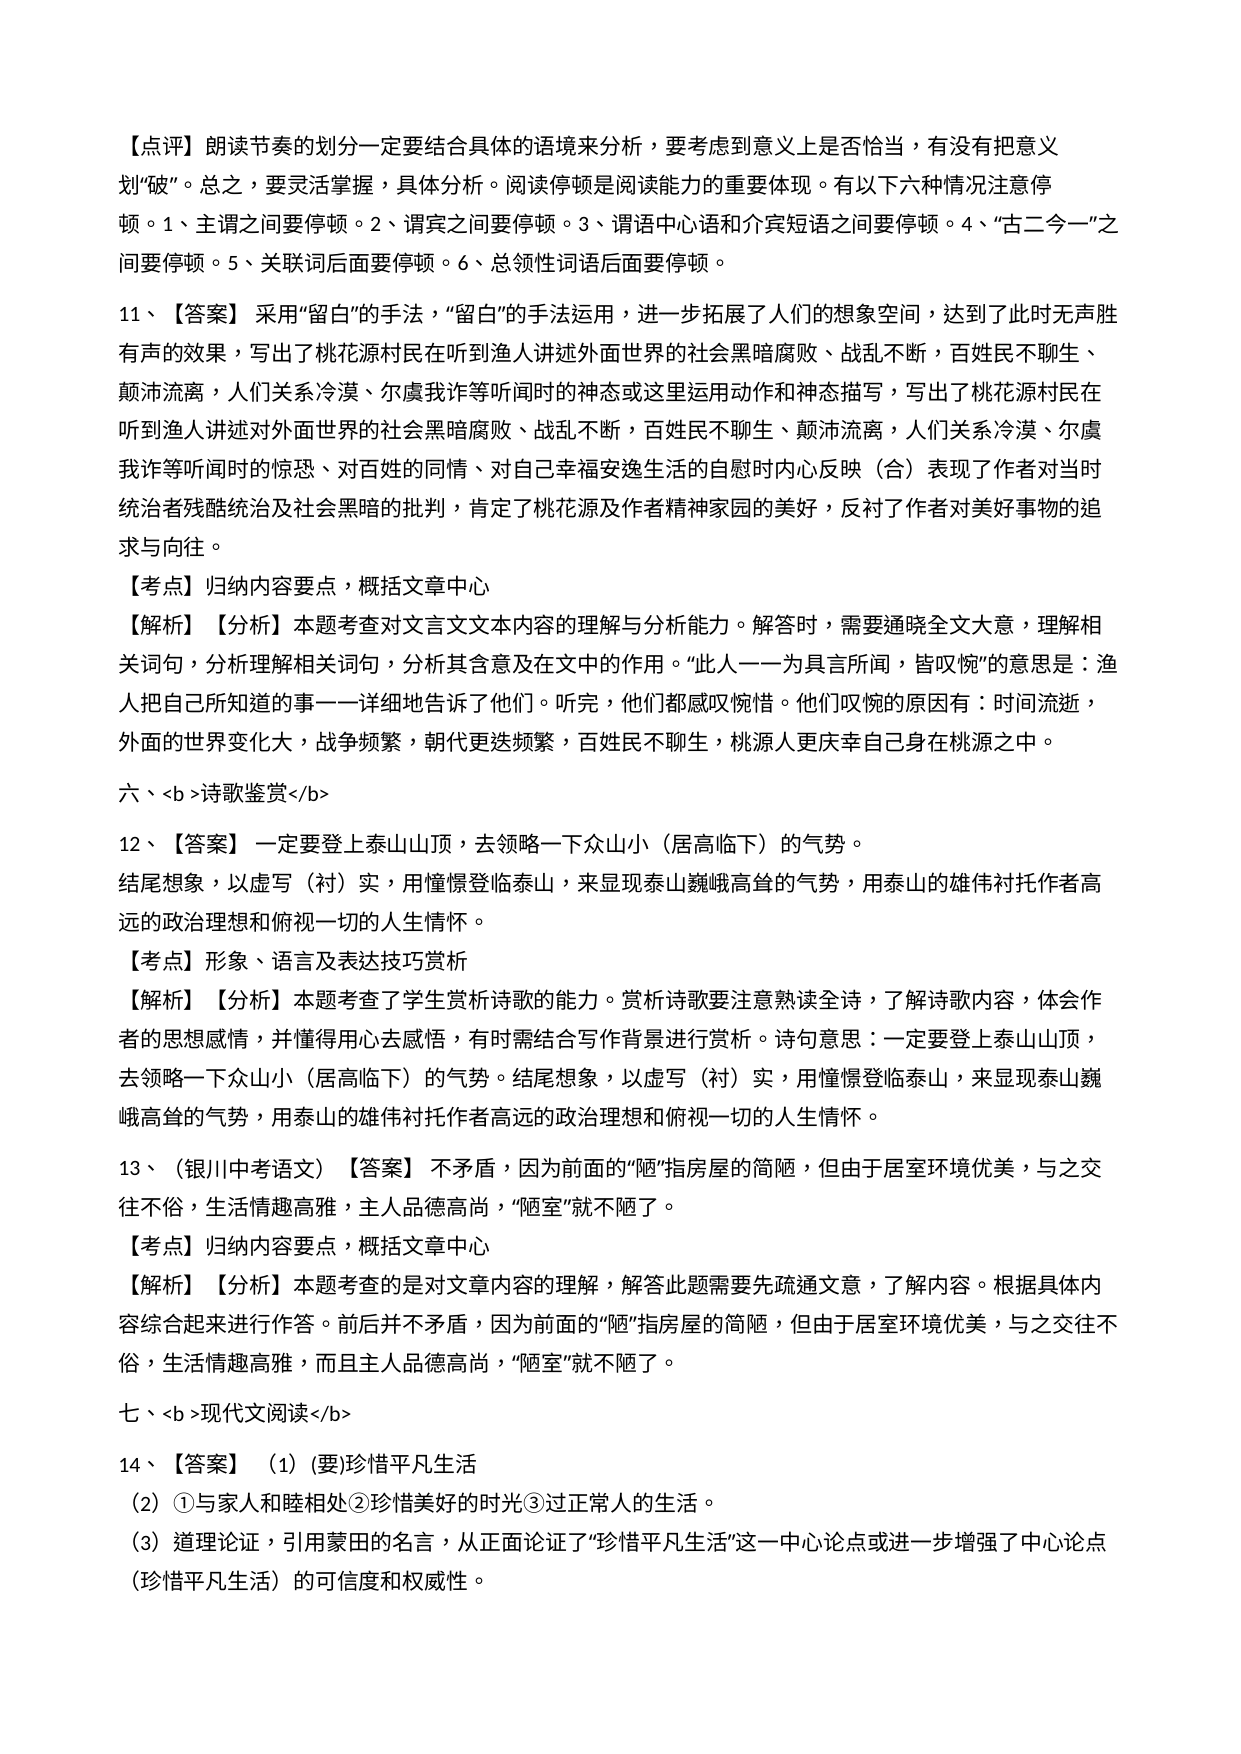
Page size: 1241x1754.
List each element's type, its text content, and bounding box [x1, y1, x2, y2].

text 13、（银川中考语文）【答案】 不矛盾，因为前面的“陋”指房屋的简陋，但由于居室环境优美，与之交往不俗，生活情趣高雅，主人品德高尚，“陋室”就不陋了。 【考点】归纳内容要点，概括文章中心 【解析】【分析】本题考查的是对文章内容的理解，解答此题需要先疏通文意，了解内容。根据具体内容综合起来进行作答。前后并不矛盾，因为前面的“陋”指房屋的简陋，但由于居室环境优美，与之交往不俗，生活情趣高雅，而且主人品德高尚，“陋室”就不陋了。 [118, 1151, 1122, 1379]
text 11、【答案】 采用“留白”的手法，“留白”的手法运用，进一步拓展了人们的想象空间，达到了此时无声胜有声的效果，写出了桃花源村民在听到渔人讲述外面世界的社会黑暗腐败、战乱不断，百姓民不聊生、颠沛流离，人们关系冷漠、尔虞我诈等听闻时的神态或这里运用动作和神态描写，写出了桃花源村民在听到渔人讲述对外面世界的社会黑暗腐败、战乱不断，百姓民不聊生、颠沛流离，人们关系冷漠、尔虞我诈等听闻时的惊恐、对百姓的同情、对自己幸福安逸生活的自慰时内心反映（合）表现了作者对当时统治者残酷统治及社会黑暗的批判，肯定了桃花源及作者精神家园的美好，反衬了作者对美好事物的追求与向往。 【考点】归纳内容要点，概括文章中心 【解析】【分析】本题考查对文言文文本内容的理解与分析能力。解答时，需要通晓全文大意，理解相关词句，分析理解相关词句，分析其含意及在文中的作用。“此人一一为具言所闻，皆叹惋”的意思是：渔人把自己所知道的事一一详细地告诉了他们。听完，他们都感叹惋惜。他们叹惋的原因有：时间流逝，外面的世界变化大，战争频繁，朝代更迭频繁，百姓民不聊生，桃源人更庆幸自己身在桃源之中。 [118, 297, 1122, 758]
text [118, 129, 1122, 279]
text 七、<b >现代文阅读</b> [118, 1397, 1122, 1429]
text 六、<b >诗歌鉴赏</b> [118, 777, 1122, 809]
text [118, 1448, 1122, 1597]
text 12、【答案】 一定要登上泰山山顶，去领略一下众山小（居高临下）的气势。 结尾想象，以虚写（衬）实，用憧憬登临泰山，来显现泰山巍峨高耸的气势，用泰山的雄伟衬托作者高远的政治理想和俯视一切的人生情怀。 【考点】形象、语言及表达技巧赏析 【解析】【分析】本题考查了学生赏析诗歌的能力。赏析诗歌要注意熟读全诗，了解诗歌内容，体会作者的思想感情，并懂得用心去感悟，有时需结合写作背景进行赏析。诗句意思：一定要登上泰山山顶，去领略一下众山小（居高临下）的气势。结尾想象，以虚写（衬）实，用憧憬登临泰山，来显现泰山巍峨高耸的气势，用泰山的雄伟衬托作者高远的政治理想和俯视一切的人生情怀。 [118, 828, 1122, 1133]
